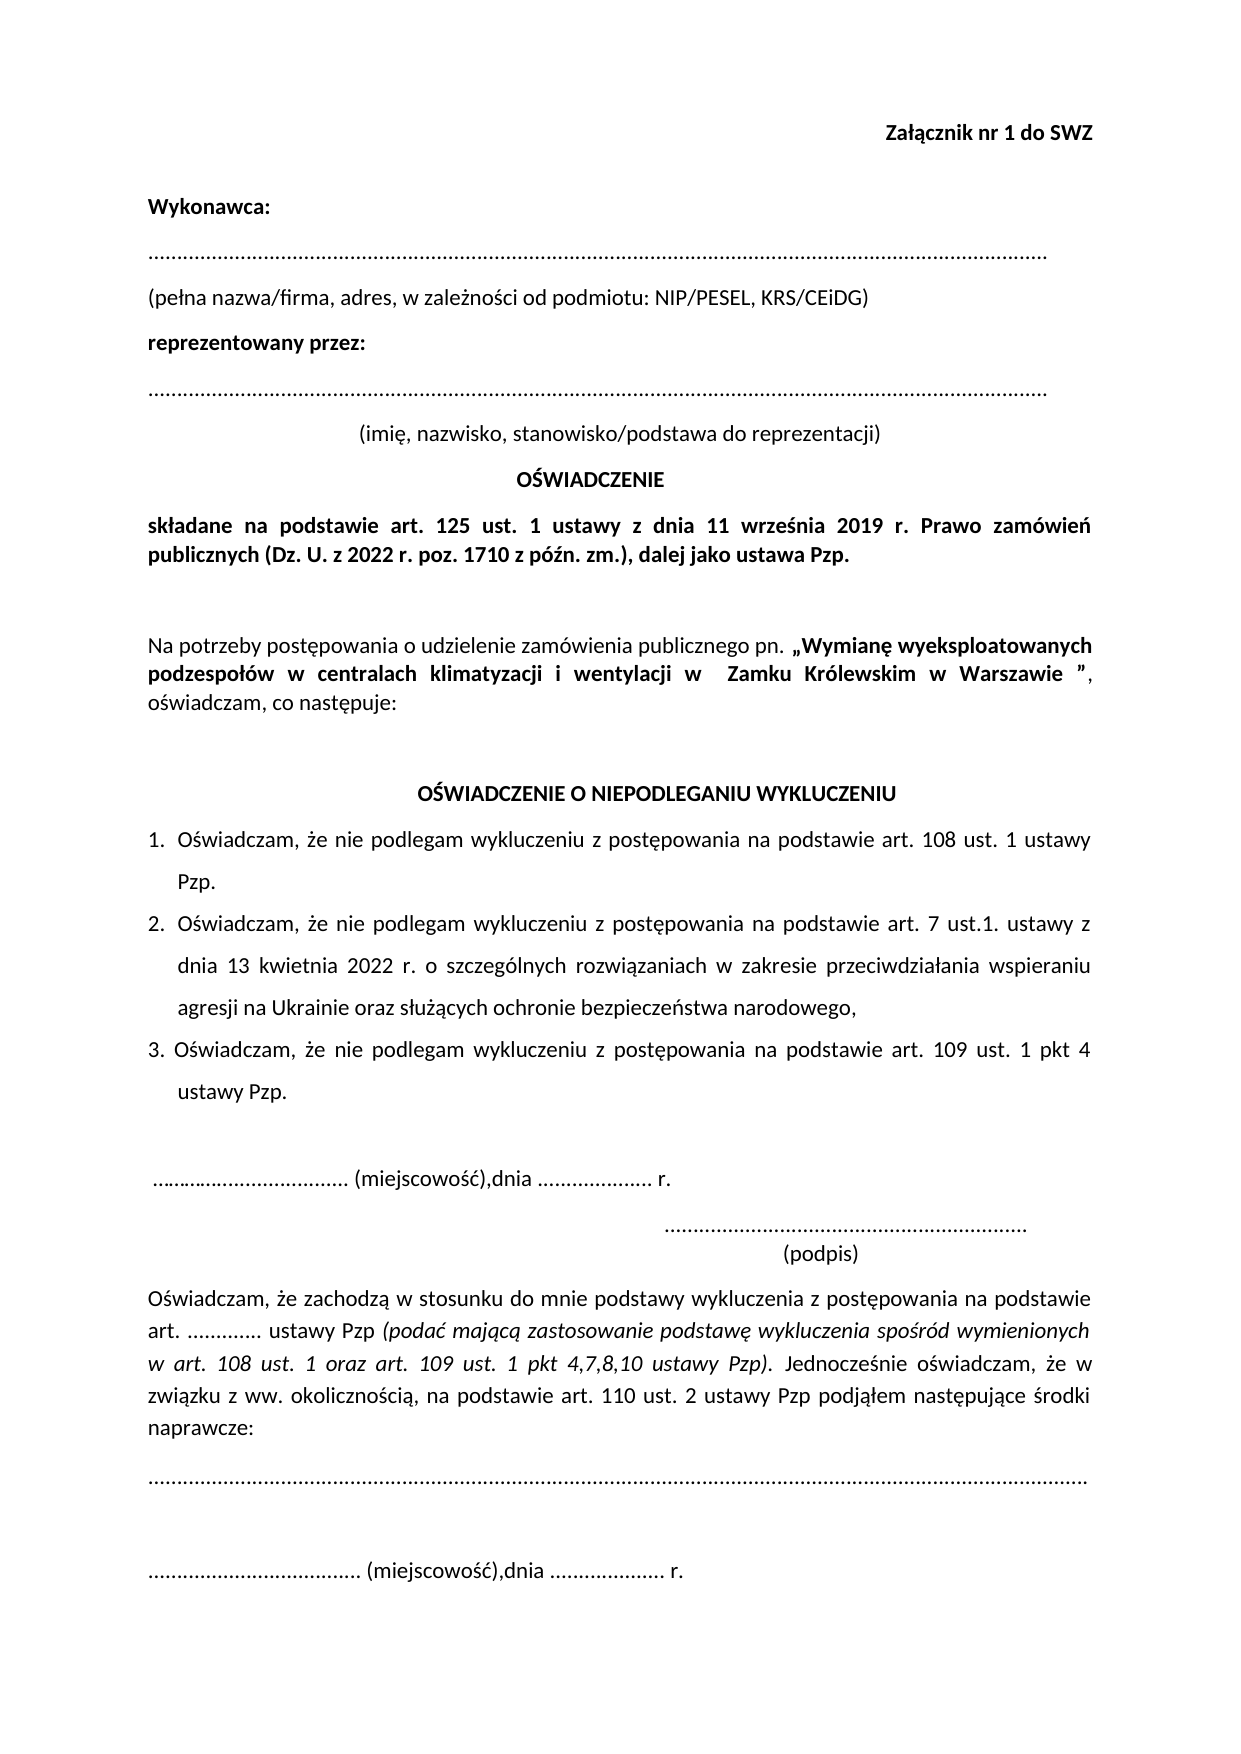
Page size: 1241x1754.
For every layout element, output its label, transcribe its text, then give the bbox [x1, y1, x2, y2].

text 3. Oświadczam, że nie podlegam wykluczeniu z postępowania na podstawie art. 109 ust. 1 pkt 4 ustawy Pzp. [148, 1035, 1093, 1105]
text 2. Oświadczam, że nie podlegam wykluczeniu z postępowania na podstawie art. 7 ust.1. ustawy z dnia 13 kwietnia 2022 r. o szczególnych rozwiązaniach w zakresie przeciwdziałania wspieraniu agresji na Ukrainie oraz służących ochronie bezpieczeństwa narodowego, [148, 909, 1093, 1021]
text ................................................................................................................................................................... [148, 1462, 1093, 1490]
text Na potrzeby postępowania o udzielenie zamówienia publicznego pn. „Wymianę wyeksploatowanych podzespołów w centralach klimatyzacji i wentylacji w Zamku Królewskim w Warszawie ”, oświadczam, co następuje: [148, 631, 1093, 716]
text …………....................... (miejscowość),dnia .................... r. [148, 1164, 1093, 1192]
text składane na podstawie art. 125 ust. 1 ustawy z dnia 11 września 2019 r. Prawo zamówień publicznych (Dz. U. z 2022 r. poz. 1710 z późn. zm.), dalej jako ustawa Pzp. [148, 511, 1093, 568]
text Oświadczam, że zachodzą w stosunku do mnie podstawy wykluczenia z postępowania na podstawie art. ............. ustawy Pzp (podać mającą zastosowanie podstawę wykluczenia spośród wymienionych w art. 108 ust. 1 oraz art. 109 ust. 1 pkt 4,7,8,10 ustawy Pzp). Jednocześnie oświadczam, że w związku z ww. okolicznością, na podstawie art. 110 ust. 2 ustawy Pzp podjąłem następujące środki naprawcze: [148, 1284, 1093, 1441]
text Wykonawca: [148, 192, 1093, 220]
text ..................................... (miejscowość),dnia .................... r. [148, 1556, 1093, 1584]
text ............................................................................................................................................................ [148, 374, 1093, 402]
text OŚWIADCZENIE [443, 465, 1093, 493]
text (imię, nazwisko, stanowisko/podstawa do reprezentacji) [148, 419, 1093, 448]
text OŚWIADCZENIE O NIEPODLEGANIU WYKLUCZENIU [148, 779, 1093, 807]
text Załącznik nr 1 do SWZ [148, 118, 1093, 146]
text 1. Oświadczam, że nie podlegam wykluczeniu z postępowania na podstawie art. 108 ust. 1 ustawy Pzp. [148, 825, 1093, 895]
text (pełna nazwa/firma, adres, w zależności od podmiotu: NIP/PESEL, KRS/CEiDG) [148, 283, 1093, 311]
text ............................................................................................................................................................ [148, 237, 1093, 265]
text reprezentowany przez: [148, 328, 1093, 356]
text ............................................................... (podpis) [664, 1210, 1093, 1267]
